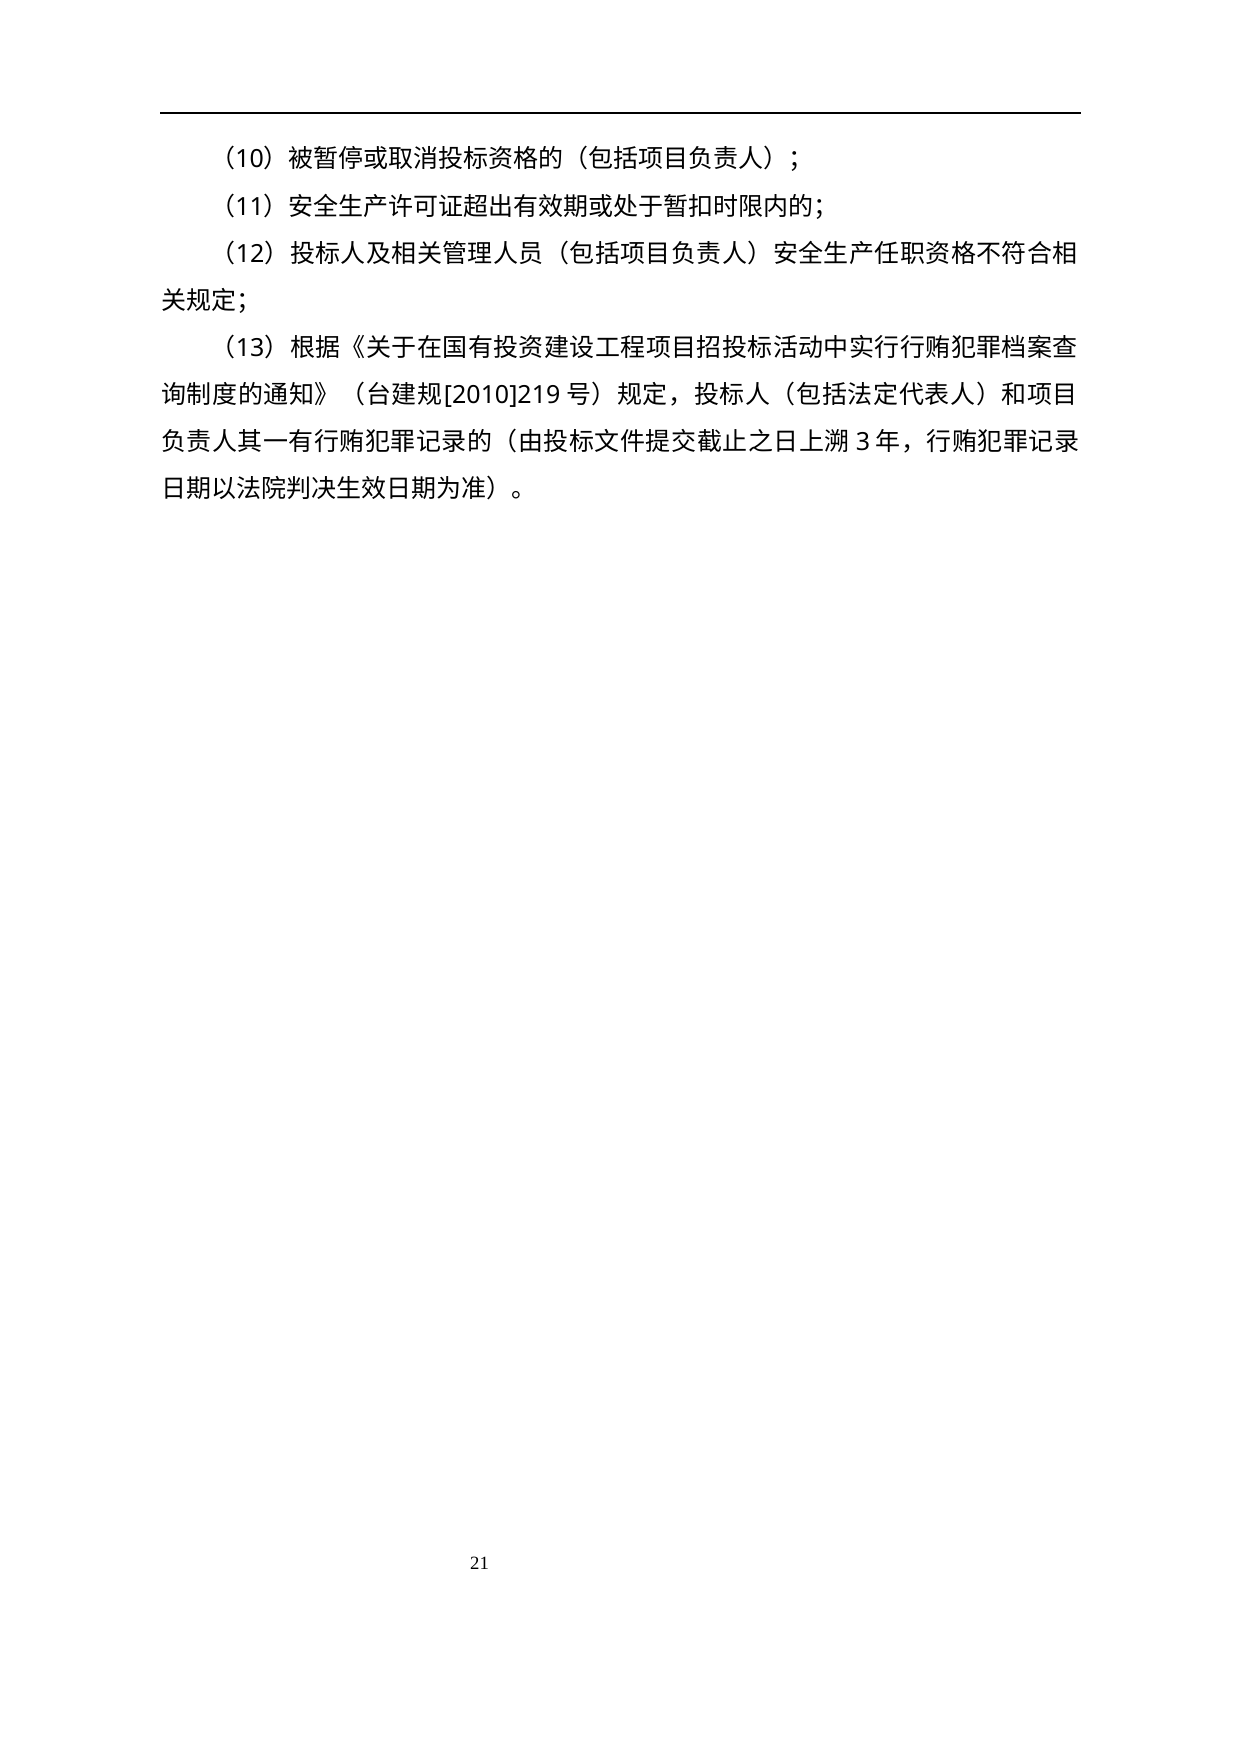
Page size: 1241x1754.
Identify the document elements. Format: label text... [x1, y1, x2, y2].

text （11）安全生产许可证超出有效期或处于暂扣时限内的； [161, 186, 1079, 222]
text （13）根据《关于在国有投资建设工程项目招投标活动中实行行贿犯罪档案查询制度的通知》（台建规[2010]219号）规定，投标人（包括法定代表人）和项目负责人其一有行贿犯罪记录的（由投标文件提交截止之日上溯3年，行贿犯罪记录日期以法院判决生效日期为准）。 [161, 327, 1079, 505]
text （12）投标人及相关管理人员（包括项目负责人）安全生产任职资格不符合相关规定； [161, 233, 1079, 316]
text （10）被暂停或取消投标资格的（包括项目负责人）； [161, 139, 1079, 175]
